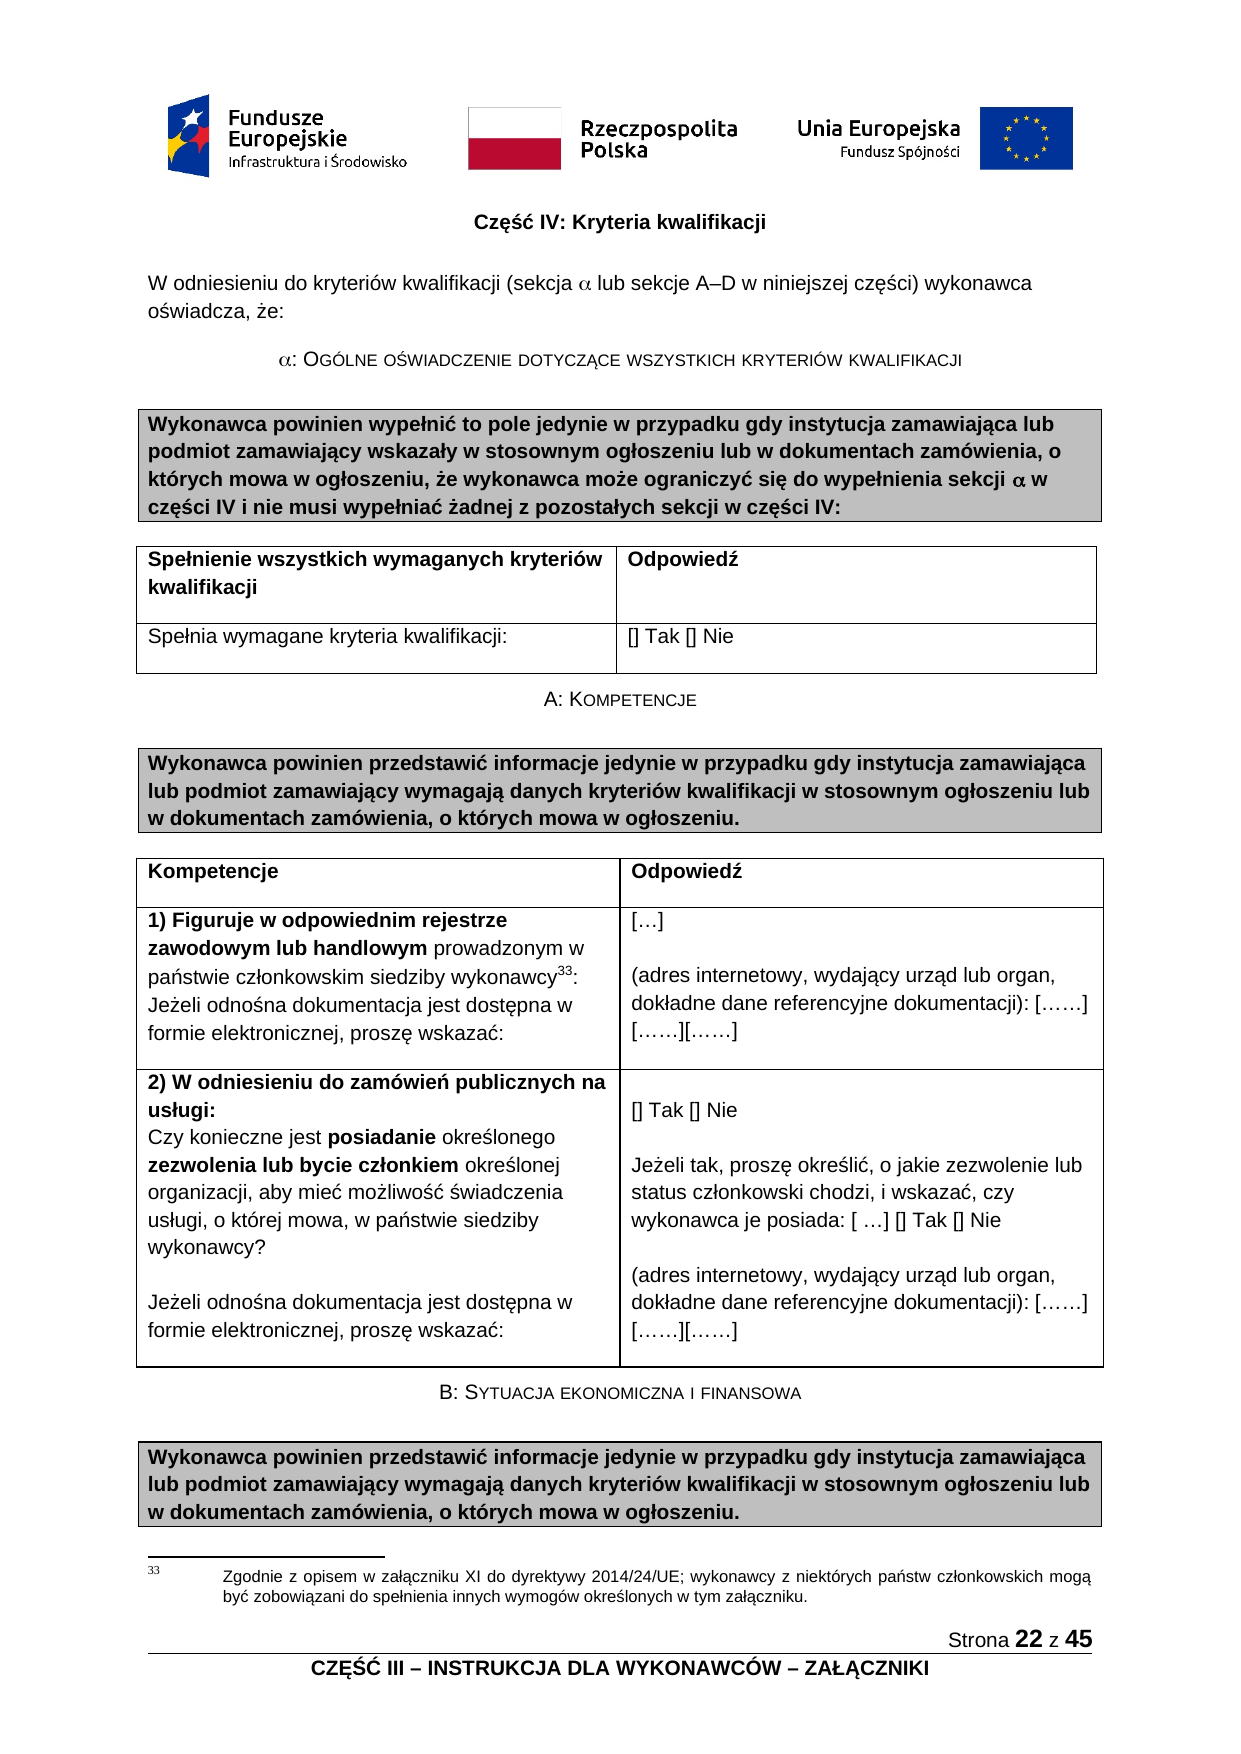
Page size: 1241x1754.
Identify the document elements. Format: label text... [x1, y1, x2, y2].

title Część IV: Kryteria kwalifikacji [148, 210, 1092, 234]
table_cell 2) W odniesieniu do zamówień publicznych na usługi: Czy konieczne jest posiadanie określonego zezwolenia lub bycie członkiem określonej organizacji, aby mieć możliwość świadczenia usługi, o której mowa, w państwie siedziby wykonawcy? Jeżeli odnośna dokumentacja jest dostępna w formie elektronicznej, proszę wskazać: [137, 1070, 619, 1366]
text Wykonawca powinien przedstawić informacje jedynie w przypadku gdy instytucja zamawiająca lub podmiot zamawiający wymagają danych kryteriów kwalifikacji w stosownym ogłoszeniu lub w dokumentach zamówienia, o których mowa w ogłoszeniu. [139, 749, 1101, 832]
table_header Odpowiedź [617, 547, 1096, 623]
title B: Sytuacja ekonomiczna i finansowa [148, 1380, 1092, 1404]
table_cell [] Tak [] Nie [617, 624, 1096, 673]
table_header Odpowiedź [621, 859, 1103, 907]
picture [147, 73, 1093, 198]
text W odniesieniu do kryteriów kwalifikacji (sekcja lub sekcje A–D w niniejszej części) wykonawca oświadcza, że: [148, 271, 1092, 323]
title A: Kompetencje [148, 686, 1092, 710]
table_cell [] Tak [] Nie Jeżeli tak, proszę określić, o jakie zezwolenie lub status członkowski chodzi, i wskazać, czy wykonawca je posiada: [ …] [] Tak [] Nie (adres internetowy, wydający urząd lub organ, dokładne dane referencyjne dokumentacji): [……][……][……] [621, 1070, 1103, 1366]
table_cell […] (adres internetowy, wydający urząd lub organ, dokładne dane referencyjne dokumentacji): [……][……][……] [621, 908, 1103, 1069]
text Wykonawca powinien wypełnić to pole jedynie w przypadku gdy instytucja zamawiająca lub podmiot zamawiający wskazały w stosownym ogłoszeniu lub w dokumentach zamówienia, o których mowa w ogłoszeniu, że wykonawca może ograniczyć się do wypełnienia sekcji w części IV i nie musi wypełniać żadnej z pozostałych sekcji w części IV: [139, 410, 1101, 521]
table_cell Spełnia wymagane kryteria kwalifikacji: [137, 624, 616, 673]
table_header Spełnienie wszystkich wymaganych kryteriów kwalifikacji [137, 547, 616, 623]
title : Ogólne oświadczenie dotyczące wszystkich kryteriów kwalifikacji [148, 347, 1092, 371]
table_cell 1) Figuruje w odpowiednim rejestrze zawodowym lub handlowym prowadzonym w państwie członkowskim siedziby wykonawcy: Jeżeli odnośna dokumentacja jest dostępna w formie elektronicznej, proszę wskazać: [137, 908, 619, 1069]
table_header Kompetencje [137, 859, 619, 907]
text Wykonawca powinien przedstawić informacje jedynie w przypadku gdy instytucja zamawiająca lub podmiot zamawiający wymagają danych kryteriów kwalifikacji w stosownym ogłoszeniu lub w dokumentach zamówienia, o których mowa w ogłoszeniu. [139, 1443, 1101, 1526]
